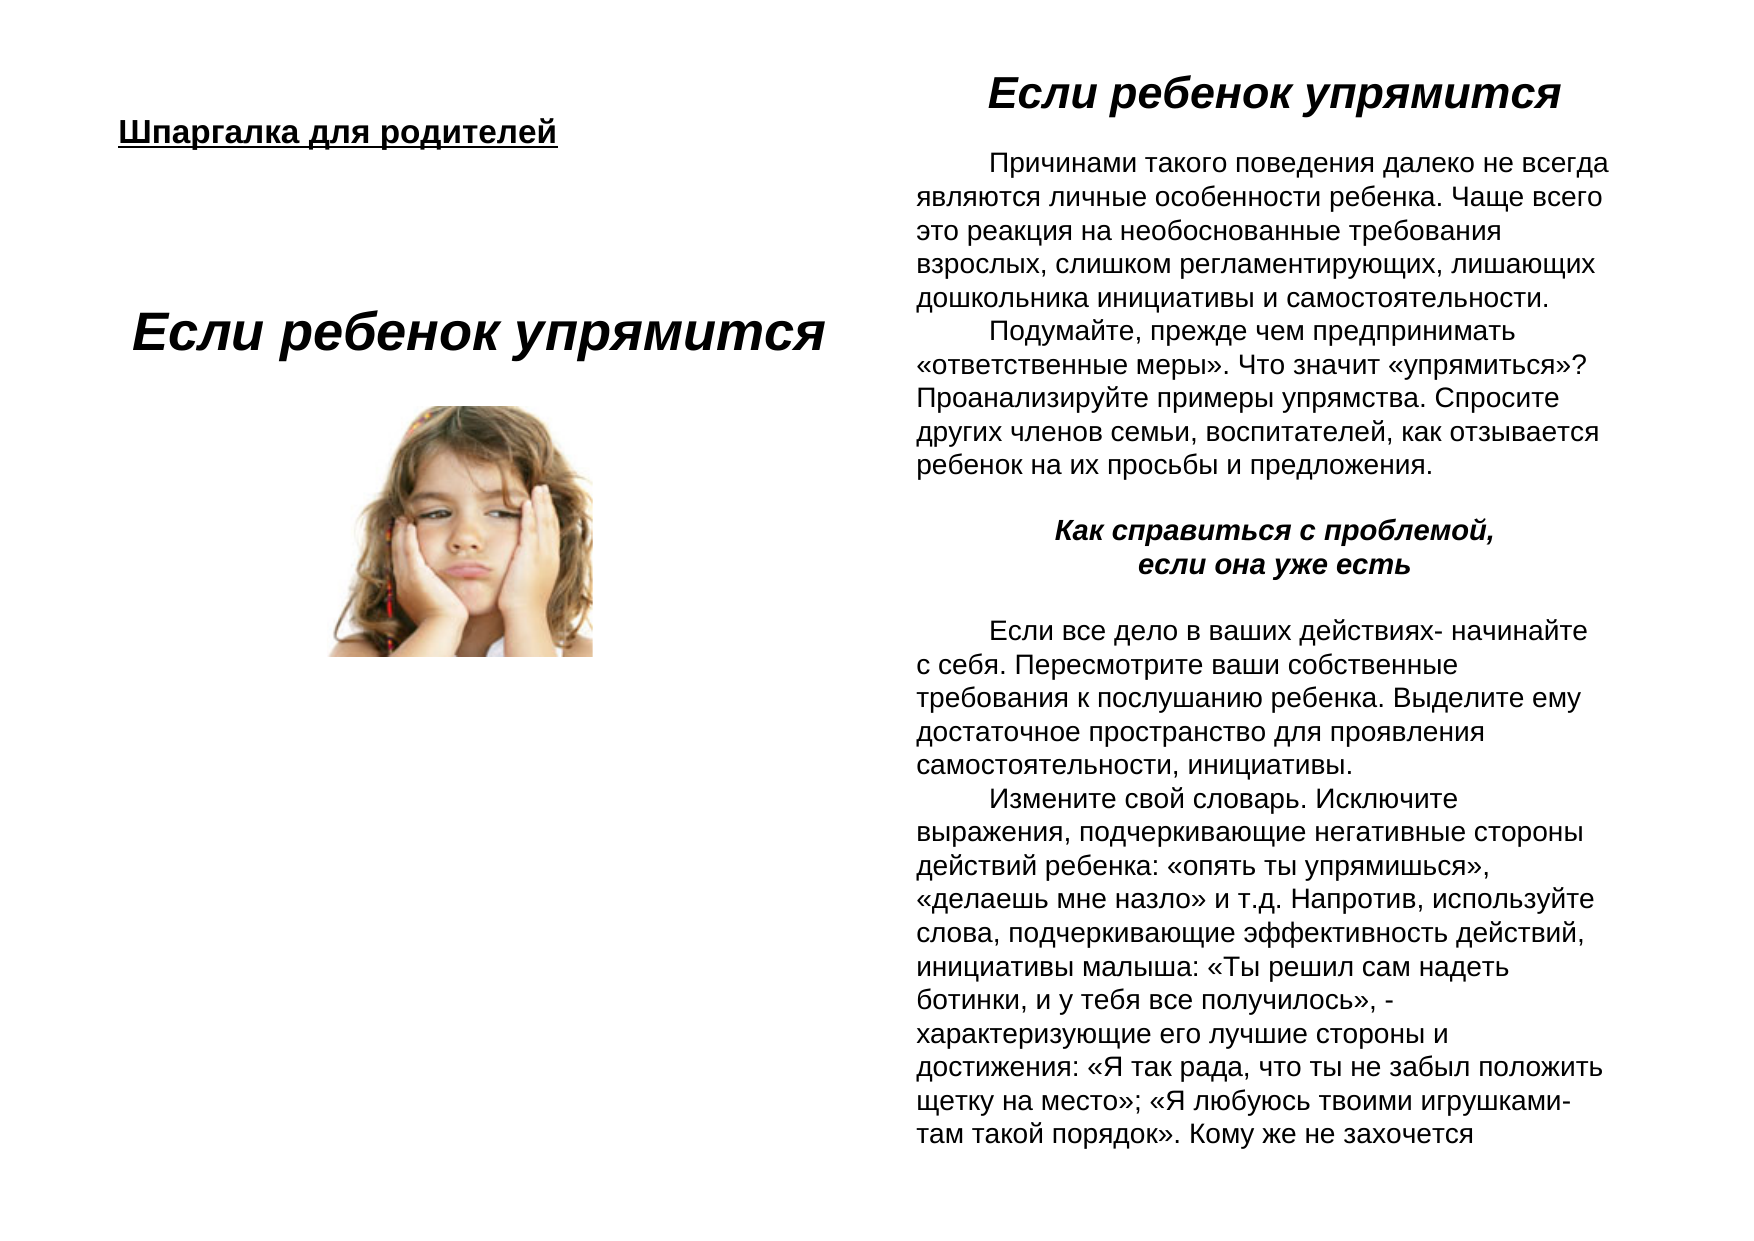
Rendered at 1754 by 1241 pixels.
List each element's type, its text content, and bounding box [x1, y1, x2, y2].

text если она уже есть [914, 547, 1636, 580]
text Подумайте, прежде чем предпринимать «ответственные меры». Что значит «упрямиться»? Проанализируйте примеры упрямства. Спросите других членов семьи, воспитателей, как отзывается ребенок на их просьбы и предложения. [916, 314, 1609, 481]
text Как справиться с проблемой, [914, 513, 1636, 547]
text Шпаргалка для родителей [118, 112, 840, 151]
text Если ребенок упрямится [914, 74, 1636, 117]
text Причинами такого поведения далеко не всегда являются личные особенности ребенка. Чаще всего это реакция на необоснованные требования взрослых, слишком регламентирующих, лишающих дошкольника инициативы и самостоятельности. [916, 146, 1609, 314]
text Если ребенок упрямится [118, 316, 840, 359]
text Если все дело в ваших действиях- начинайте с себя. Пересмотрите ваши собственные требования к послушанию ребенка. Выделите ему достаточное пространство для проявления самостоятельности, инициативы. [916, 614, 1609, 781]
picture [326, 406, 593, 657]
